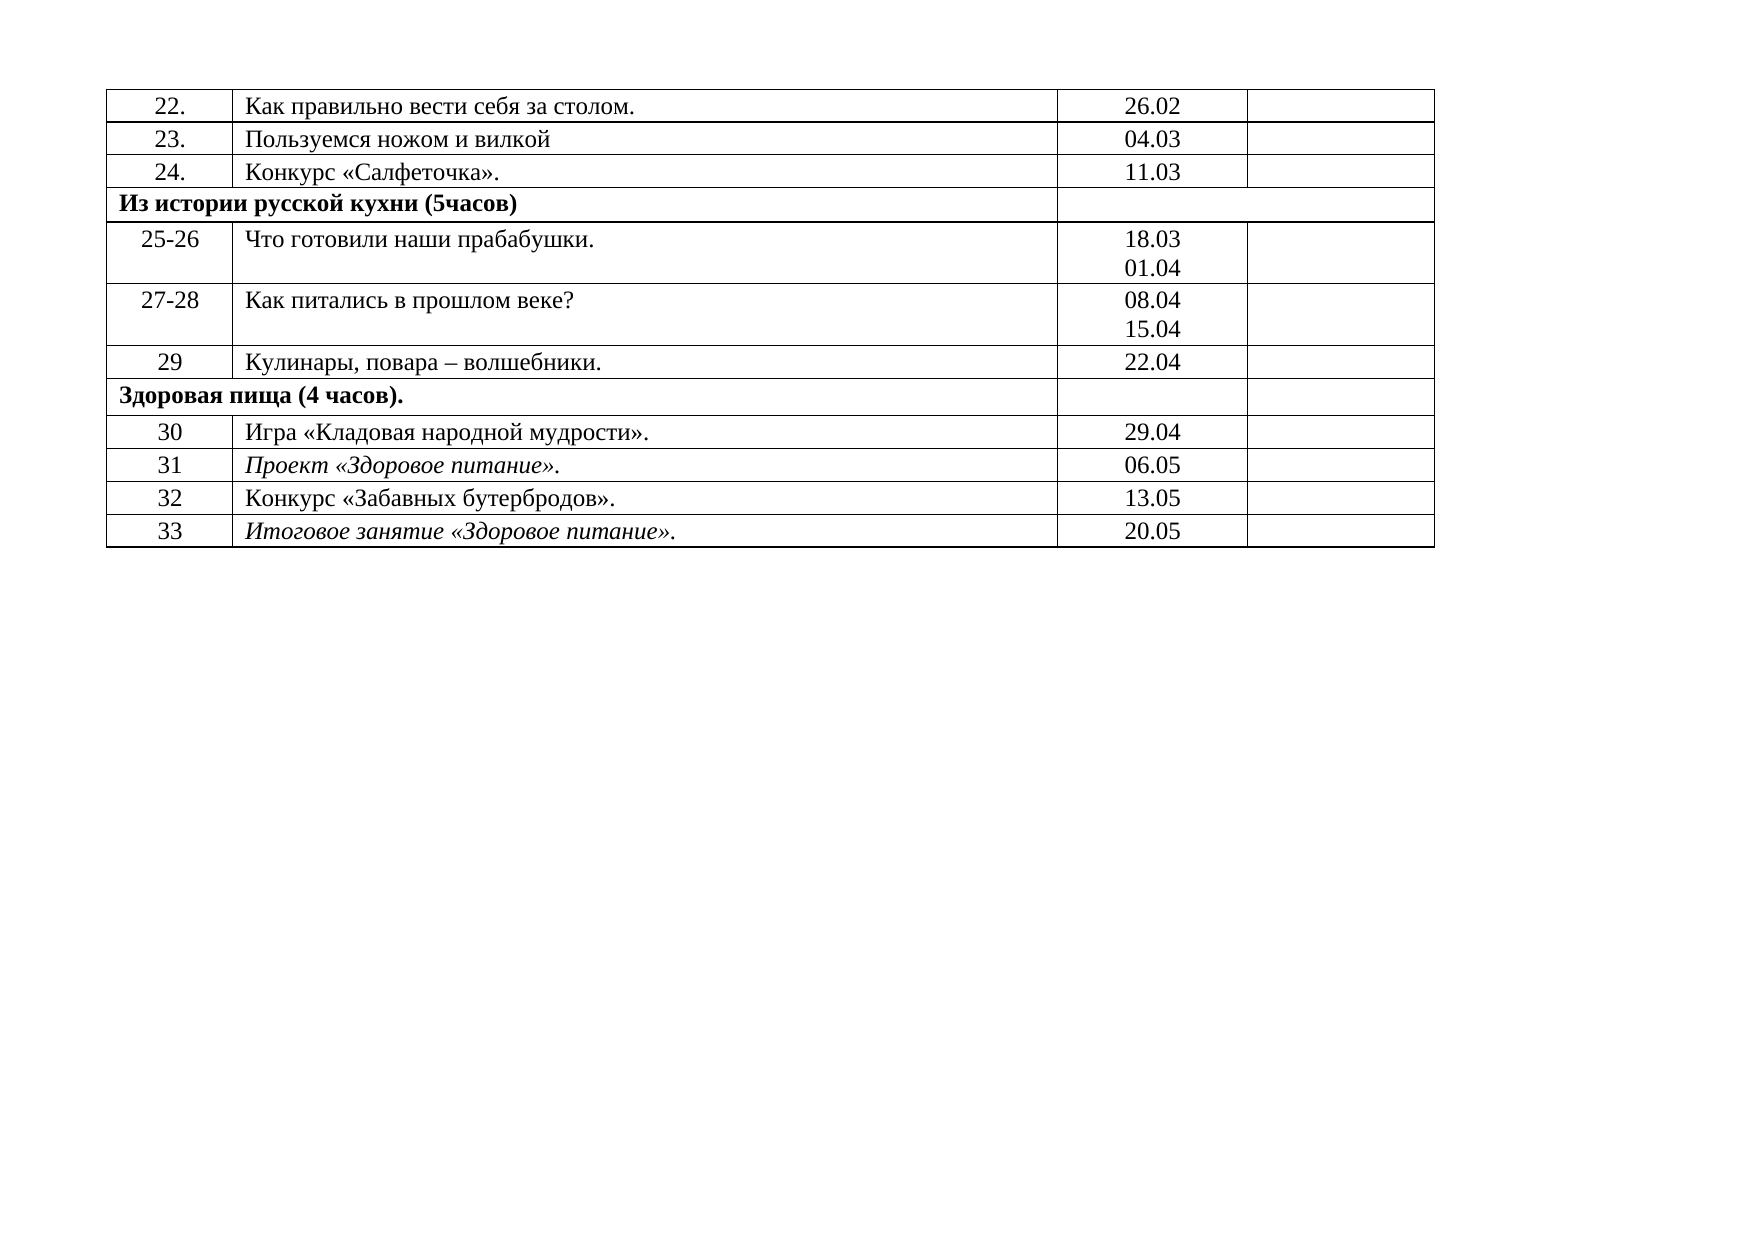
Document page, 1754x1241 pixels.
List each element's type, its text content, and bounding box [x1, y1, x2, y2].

table_cell 11.03 [1058, 155, 1247, 187]
table_cell 29.04 [1058, 416, 1247, 448]
table_cell 22.04 [1058, 346, 1247, 378]
table_cell 25-26 [107, 223, 232, 283]
table_cell 31 [107, 449, 232, 481]
table_cell [1248, 416, 1434, 448]
table_cell 30 [107, 416, 232, 448]
table_cell 33 [107, 515, 232, 546]
table_cell Итоговое занятие «Здоровое питание». [233, 515, 1057, 546]
table_cell [1248, 155, 1434, 187]
table_cell Проект «Здоровое питание». [233, 449, 1057, 481]
table_cell [1248, 449, 1434, 481]
table_cell 06.05 [1058, 449, 1247, 481]
table_cell [1248, 284, 1434, 345]
table_cell Из истории русской кухни (5часов) [107, 188, 1057, 221]
table_cell 24. [107, 155, 232, 187]
table_cell [1248, 379, 1434, 415]
table_cell 13.05 [1058, 482, 1247, 513]
table_cell 04.03 [1058, 123, 1247, 154]
table_cell 20.05 [1058, 515, 1247, 546]
table_cell [1248, 223, 1434, 283]
table_cell 22. [107, 90, 232, 121]
table_cell Конкурс «Забавных бутербродов». [233, 482, 1057, 513]
table_cell [1248, 515, 1434, 546]
table_cell [1248, 482, 1434, 513]
table_cell [1058, 188, 1434, 221]
table_cell Игра «Кладовая народной мудрости». [233, 416, 1057, 448]
table_cell Пользуемся ножом и вилкой [233, 123, 1057, 154]
table_cell Что готовили наши прабабушки. [233, 223, 1057, 283]
table_cell 08.04 15.04 [1058, 284, 1247, 345]
table_cell 23. [107, 123, 232, 154]
table_cell Здоровая пища (4 часов). [107, 379, 1057, 415]
table_cell [1248, 346, 1434, 378]
table_cell 32 [107, 482, 232, 513]
table_cell Как питались в прошлом веке? [233, 284, 1057, 345]
table_cell [1058, 379, 1247, 415]
table_cell 18.03 01.04 [1058, 223, 1247, 283]
table_cell [1248, 90, 1434, 121]
table_cell Как правильно вести себя за столом. [233, 90, 1057, 121]
table_cell 26.02 [1058, 90, 1247, 121]
table_cell Кулинары, повара – волшебники. [233, 346, 1057, 378]
table_cell [1248, 123, 1434, 154]
table_cell Конкурс «Салфеточка». [233, 155, 1057, 187]
table_cell 29 [107, 346, 232, 378]
table_cell 27-28 [107, 284, 232, 345]
